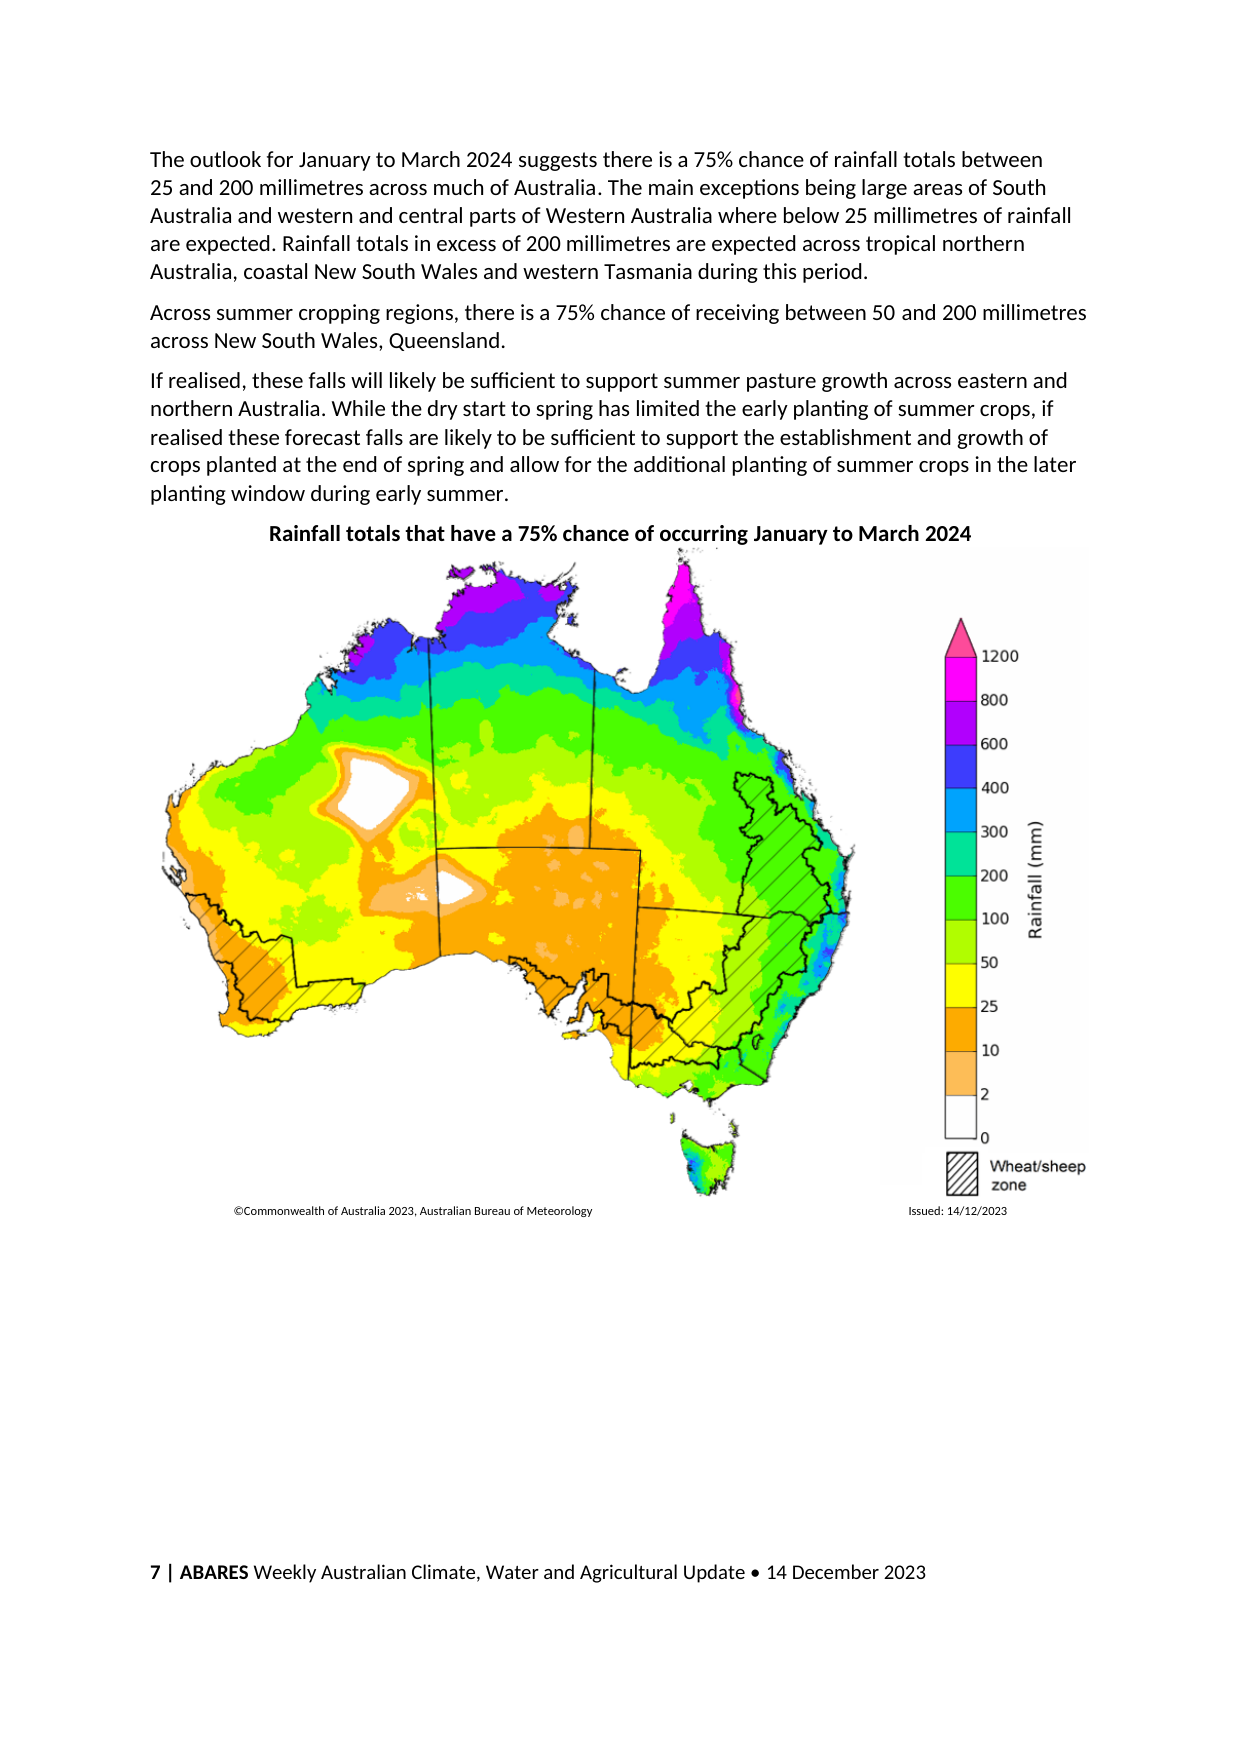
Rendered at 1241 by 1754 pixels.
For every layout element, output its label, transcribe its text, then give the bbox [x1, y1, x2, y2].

picture [150, 547, 1091, 1204]
text ©Commonwealth of Australia 2023, Australian Bureau of Meteorology Issued: 14/12/2023 [150, 1204, 1090, 1219]
text The outlook for January to March 2024 suggests there is a 75% chance of rainfall totals between 25 and 200 millimetres across much of Australia. The main exceptions being large areas of South Australia and western and central parts of Western Australia where below 25 millimetres of rainfall are expected. Rainfall totals in excess of 200 millimetres are expected across tropical northern Australia, coastal New South Wales and western Tasmania during this period. [150, 145, 1090, 286]
text If realised, these falls will likely be sufficient to support summer pasture growth across eastern and northern Australia. While the dry start to spring has limited the early planting of summer crops, if realised these forecast falls are likely to be sufficient to support the establishment and growth of crops planted at the end of spring and allow for the additional planting of summer crops in the later planting window during early summer. [150, 367, 1090, 507]
text Rainfall totals that have a 75% chance of occurring January to March 2024 [150, 519, 1090, 547]
text Across summer cropping regions, there is a 75% chance of receiving between 50 and 200 millimetres across New South Wales, Queensland. [150, 298, 1090, 354]
